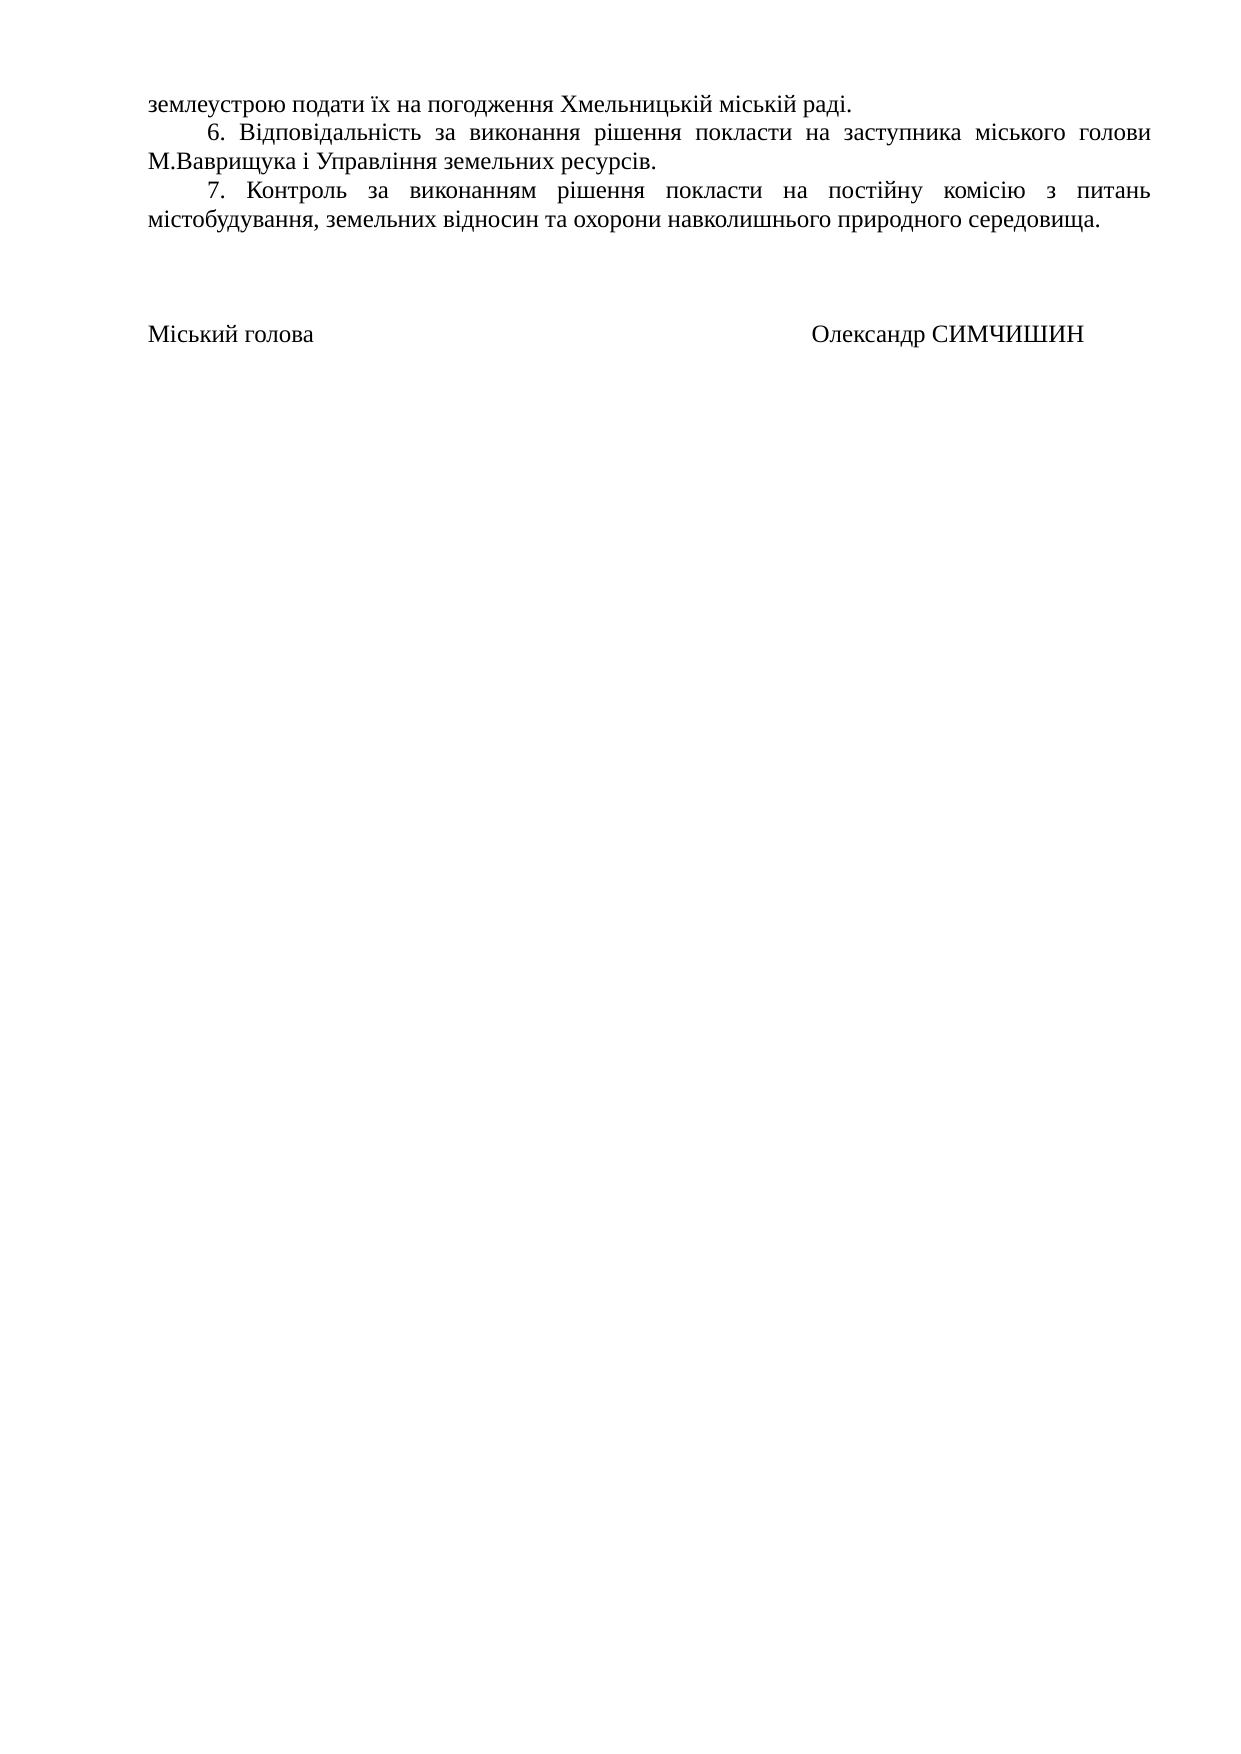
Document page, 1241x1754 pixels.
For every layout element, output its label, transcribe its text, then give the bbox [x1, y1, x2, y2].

text 6. Відповідальність за виконання рішення покласти на заступника міського голови М.Ваврищука і Управління земельних ресурсів. [148, 117, 1152, 175]
text Міський голова Олександр СИМЧИШИН [148, 319, 1152, 347]
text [148, 89, 1152, 117]
text 7. Контроль за виконанням рішення покласти на постійну комісію з питань містобудування, земельних відносин та охорони навколишнього природного середовища. [148, 175, 1152, 232]
